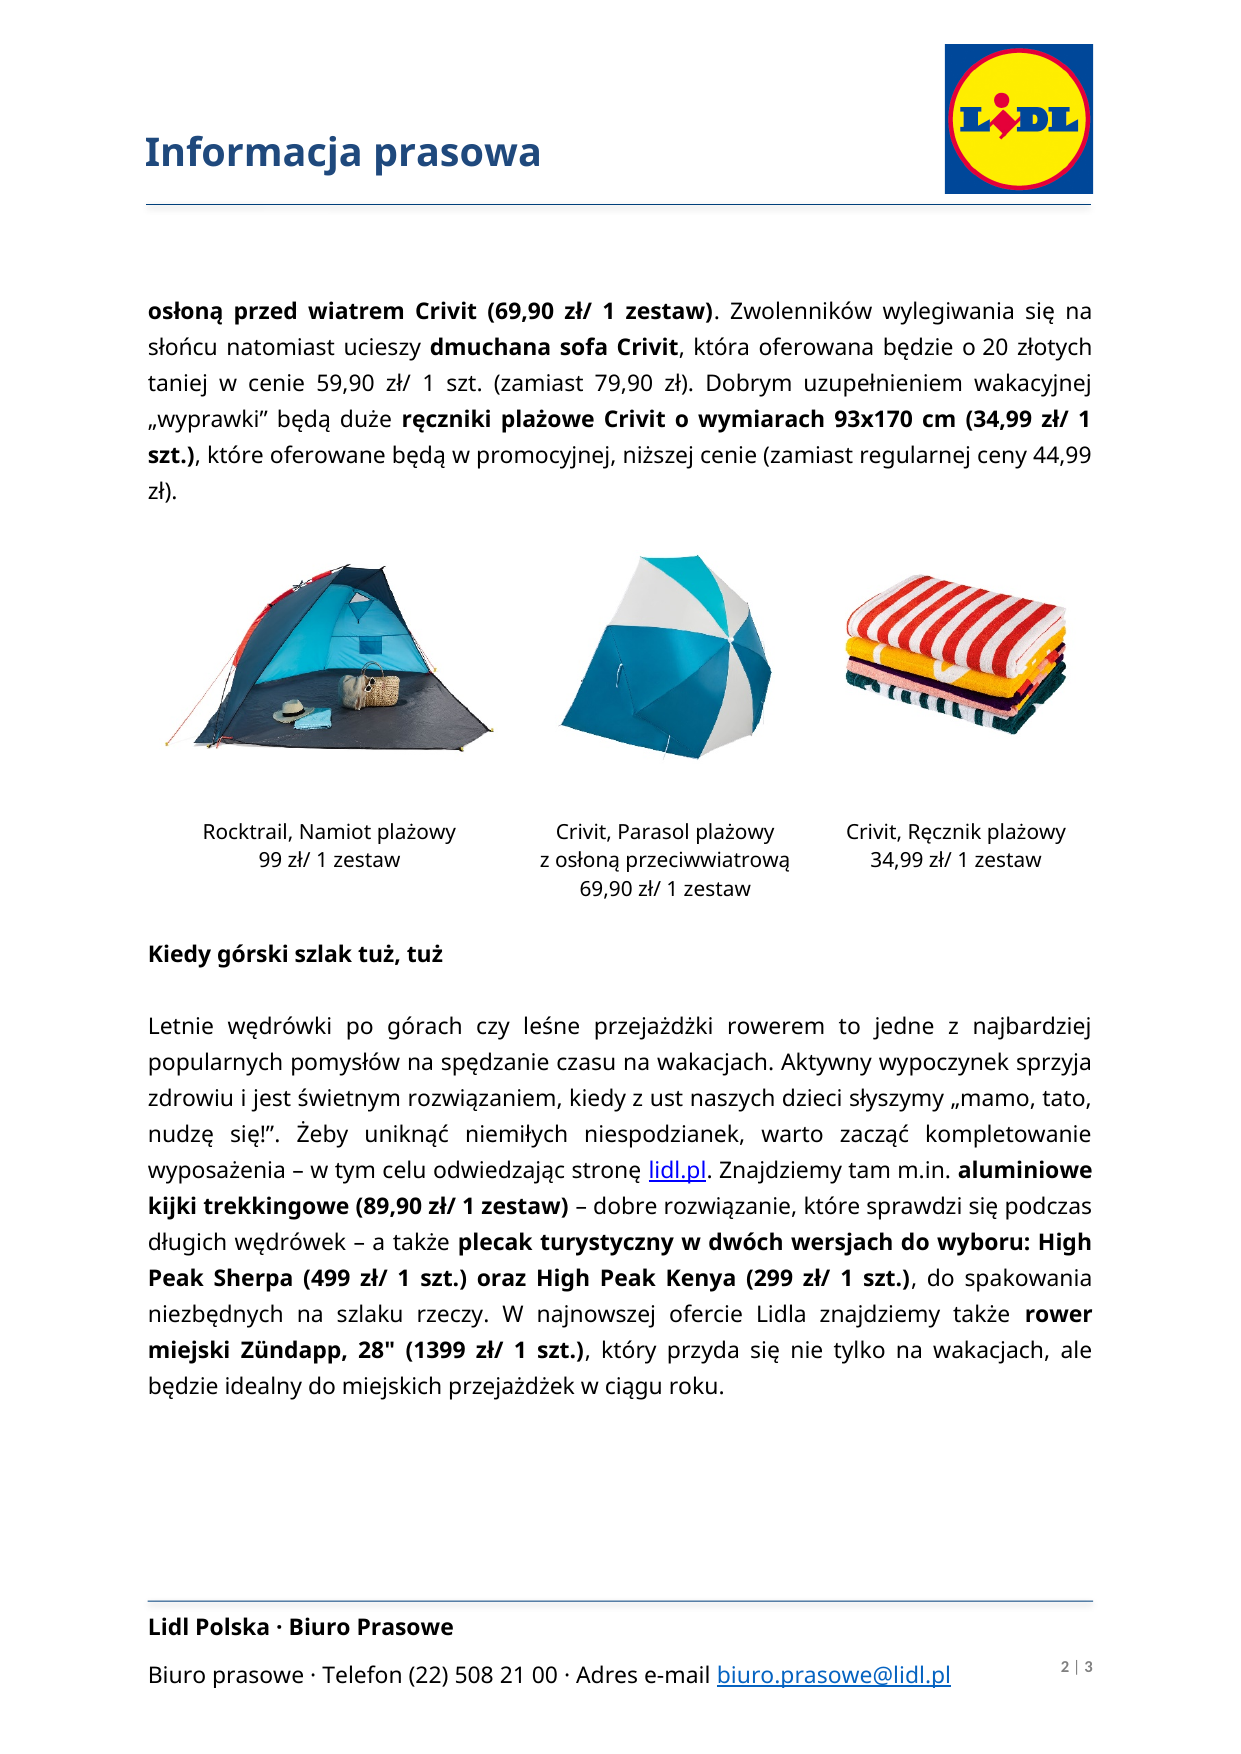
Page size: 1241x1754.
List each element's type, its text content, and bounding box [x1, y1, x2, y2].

table_cell Rocktrail, Namiot plażowy 99 zł/ 1 zestaw [148, 817, 511, 902]
table_cell Crivit, Ręcznik plażowy 34,99 zł/ 1 zestaw [819, 817, 1092, 902]
picture [944, 44, 1094, 194]
text Letnie wędrówki po górach czy leśne przejażdżki rowerem to jedne z najbardziej popularnych pomysłów na spędzanie czasu na wakacjach. Aktywny wypoczynek sprzyja zdrowiu i jest świetnym rozwiązaniem, kiedy z ust naszych dzieci słyszymy „mamo, tato, nudzę się!”. Żeby uniknąć niemiłych niespodzianek, warto zacząć kompletowanie wyposażenia – w tym celu odwiedzając stronę lidl.pl. Znajdziemy tam m.in. aluminiowe kijki trekkingowe (89,90 zł/ 1 zestaw) – dobre rozwiązanie, które sprawdzi się podczas długich wędrówek – a także plecak turystyczny w dwóch wersjach do wyboru: High Peak Sherpa (499 zł/ 1 szt.) oraz High Peak Kenya (299 zł/ 1 szt.), do spakowania niezbędnych na szlaku rzeczy. W najnowszej ofercie Lidla znajdziemy także rower miejski Zündapp, 28" (1399 zł/ 1 szt.), który przyda się nie tylko na wakacjach, ale będzie idealny do miejskich przejażdżek w ciągu roku. [148, 1010, 1092, 1401]
table_cell Crivit, Parasol plażowy z osłoną przeciwwiatrową 69,90 zł/ 1 zestaw [511, 817, 819, 902]
table_header [511, 511, 819, 817]
picture [522, 550, 807, 764]
picture [834, 563, 1077, 745]
picture [159, 530, 500, 786]
table_header [819, 511, 1092, 817]
table_header [148, 511, 511, 817]
text Kiedy górski szlak tuż, tuż [148, 938, 1092, 969]
